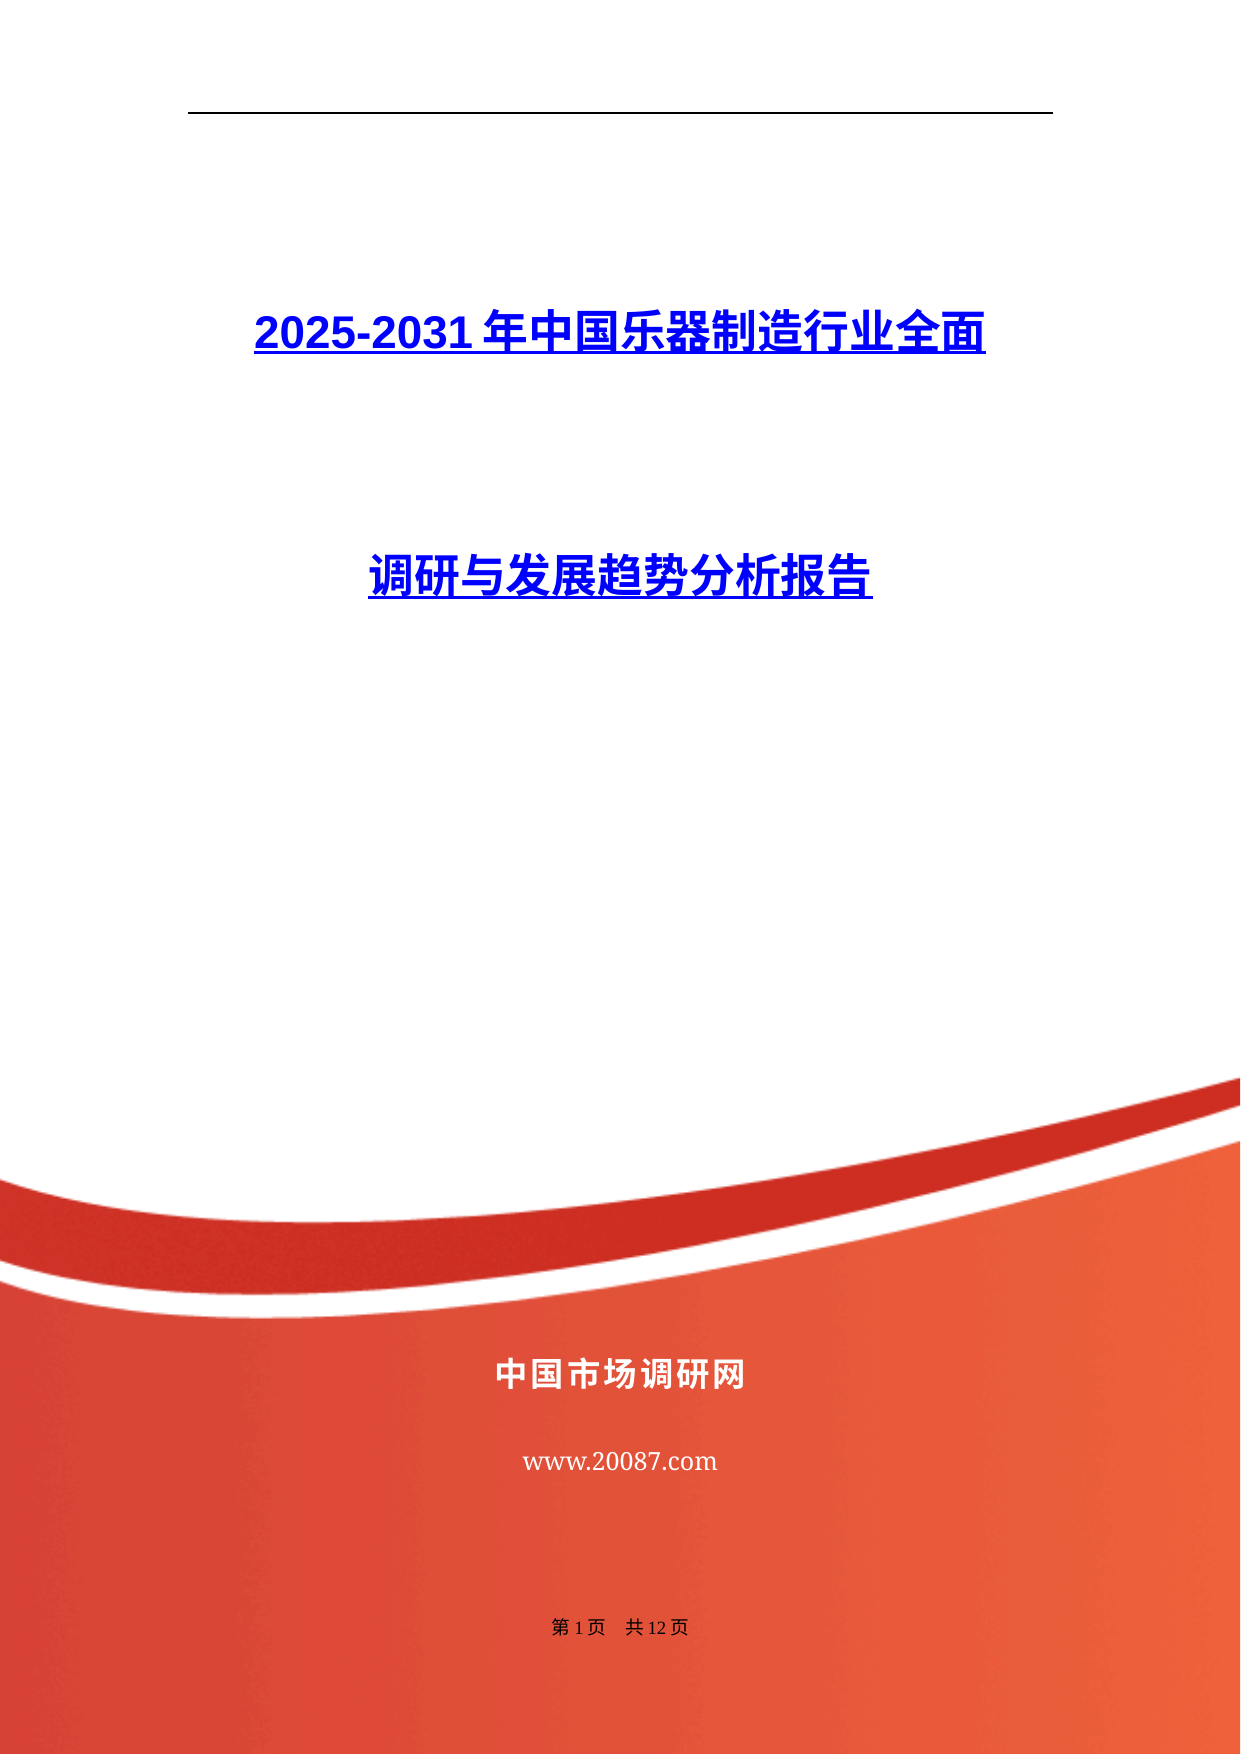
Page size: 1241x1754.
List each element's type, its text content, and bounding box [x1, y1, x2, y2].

text www.20087.com [187, 1428, 1053, 1493]
picture [0, 1006, 1241, 1754]
subtitle 中国市场调研网 [187, 1339, 1053, 1404]
table_header 2025-2031年中国乐器制造行业全面调研与发展趋势分析报告 [188, 207, 1053, 773]
